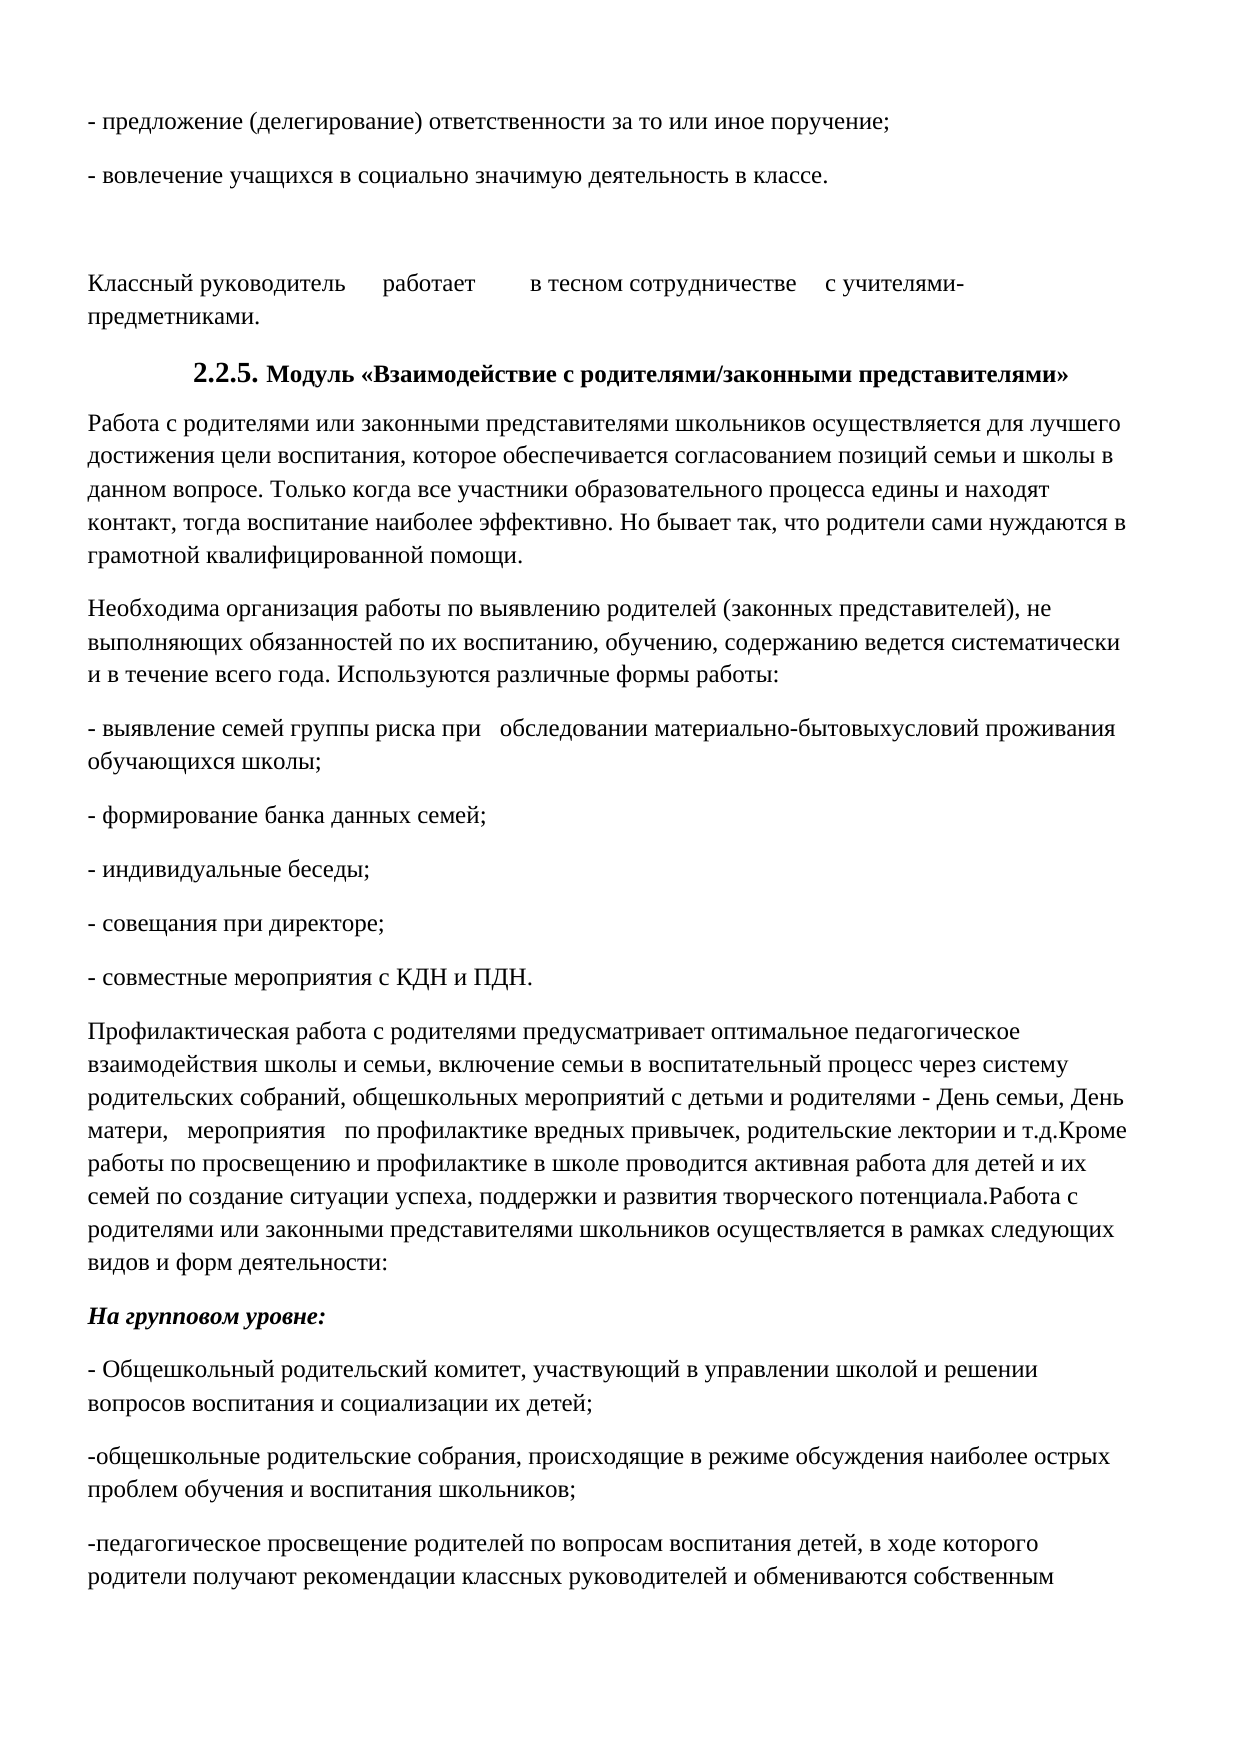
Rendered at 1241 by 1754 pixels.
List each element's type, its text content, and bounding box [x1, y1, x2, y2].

text Работа с родителями или законными представителями школьников осуществляется для лучшего достижения цели воспитания, которое обеспечивается согласованием позиций семьи и школы в данном вопросе. Только когда все участники образовательного процесса едины и находят контакт, тогда воспитание наиболее эффективно. Но бывает так, что родители сами нуждаются в грамотной квалифицированной помощи. [87, 408, 1134, 568]
text - выявление семей группы риска при обследовании материально-бытовыхусловий проживания обучающихся школы; [87, 713, 1134, 775]
text - предложение (делегирование) ответственности за то или иное поручение; [87, 106, 1134, 135]
text -общешкольные родительские собрания, происходящие в режиме обсуждения наиболее острых проблем обучения и воспитания школьников; [87, 1441, 1134, 1503]
text Профилактическая работа с родителями предусматривает оптимальное педагогическое взаимодействия школы и семьи, включение семьи в воспитательный процесс через систему родительских собраний, общешкольных мероприятий с детьми и родителями - День семьи, День матери, мероприятия по профилактике вредных привычек, родительские лектории и т.д.Кроме работы по просвещению и профилактике в школе проводится активная работа для детей и их семей по создание ситуации успеха, поддержки и развития творческого потенциала.Работа с родителями или законными представителями школьников осуществляется в рамках следующих видов и форм деятельности: [87, 1016, 1134, 1276]
text - вовлечение учащихся в социально значимую деятельность в классе. [87, 160, 1134, 189]
text Необходима организация работы по выявлению родителей (законных представителей), не выполняющих обязанностей по их воспитанию, обучению, содержанию ведется систематически и в течение всего года. Используются различные формы работы: [87, 593, 1134, 688]
list Модуль «Взаимодействие с родителями/законными представителями» [128, 355, 1134, 388]
text Классный руководитель работает в тесном сотрудничестве с учителями- предметниками. [87, 268, 1134, 330]
text - индивидуальные беседы; [87, 854, 1134, 883]
text - формирование банка данных семей; [87, 800, 1134, 829]
text - совместные мероприятия с КДН и ПДН. [87, 962, 1134, 991]
text - совещания при директоре; [87, 908, 1134, 937]
text На групповом уровне: [87, 1301, 1134, 1329]
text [87, 1528, 1134, 1590]
text - Общешкольный родительский комитет, участвующий в управлении школой и решении вопросов воспитания и социализации их детей; [87, 1354, 1134, 1416]
